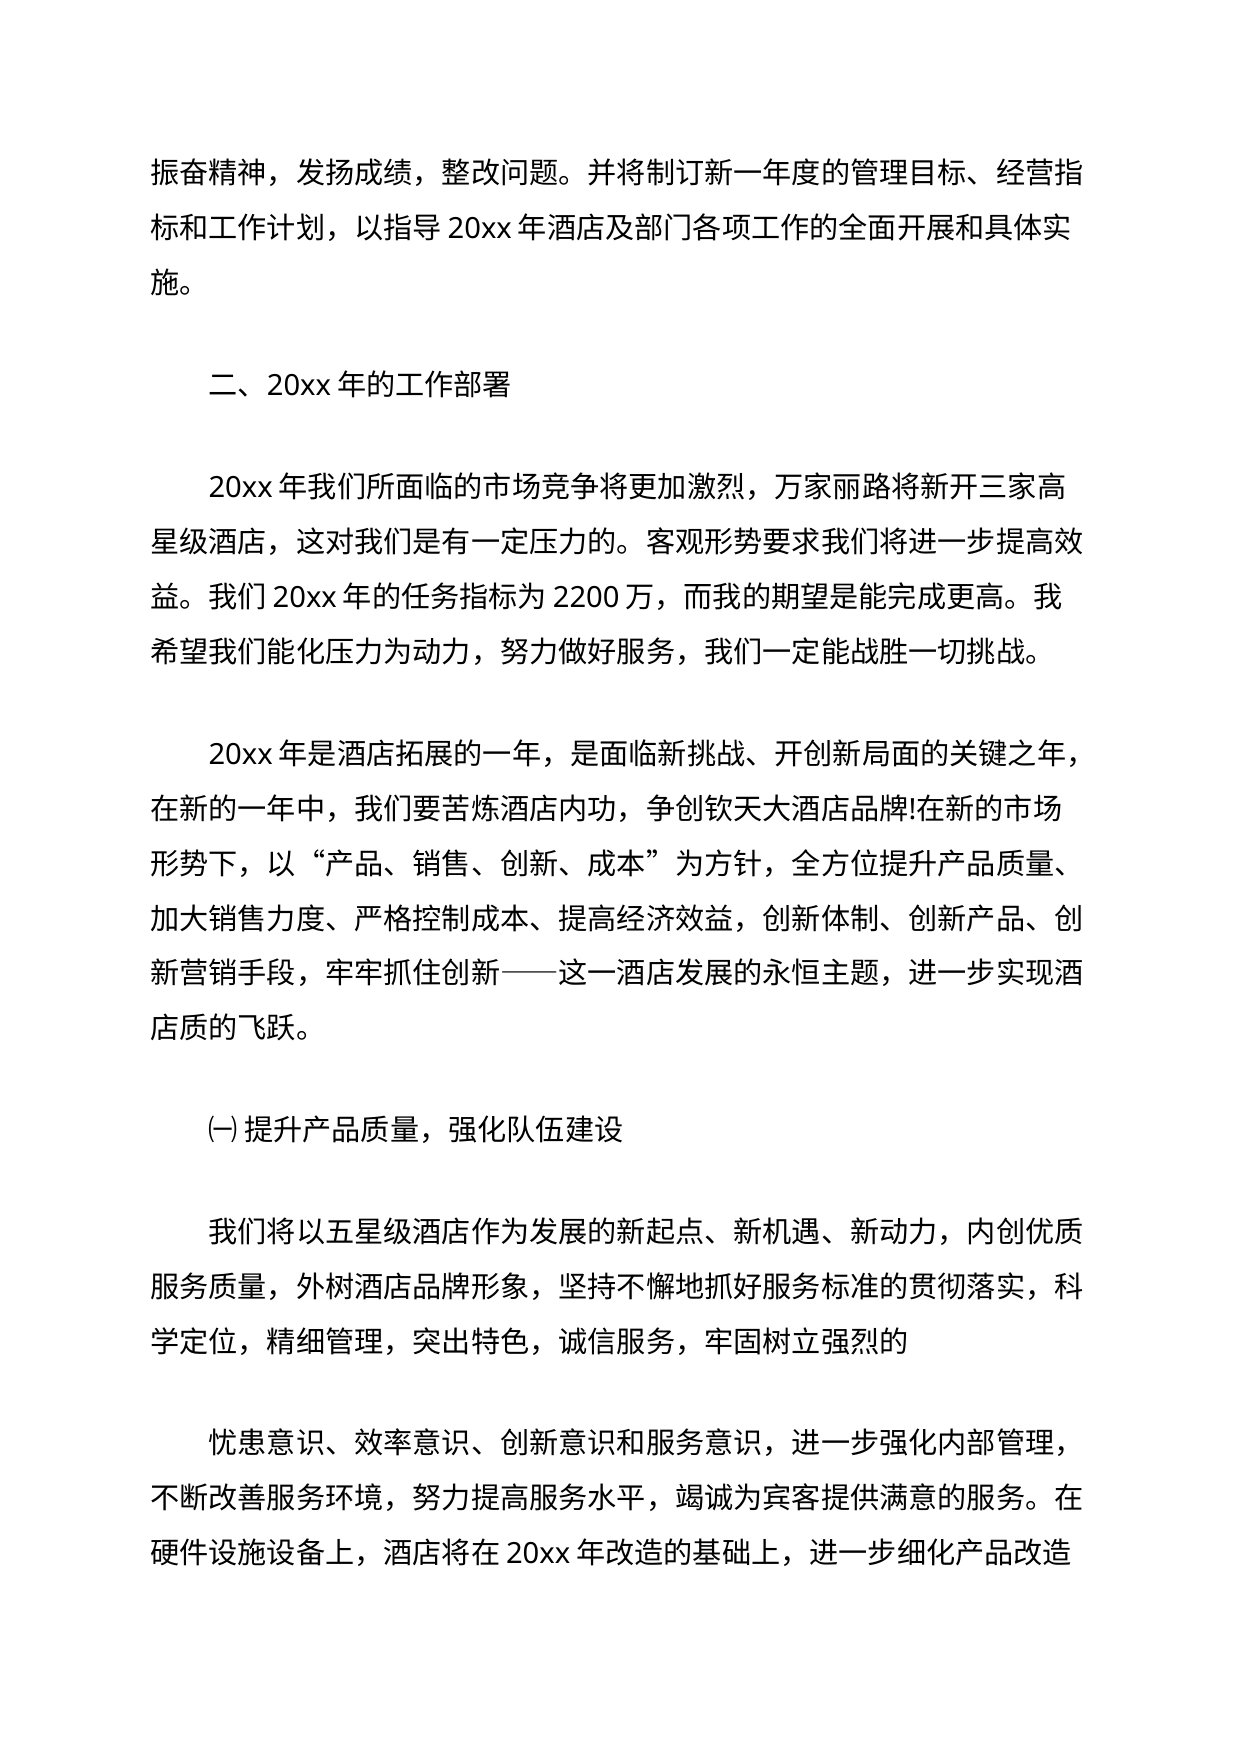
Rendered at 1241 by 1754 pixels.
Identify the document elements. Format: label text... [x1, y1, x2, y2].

text 20xx年是酒店拓展的一年，是面临新挑战、开创新局面的关键之年，在新的一年中，我们要苦炼酒店内功，争创钦天大酒店品牌!在新的市场形势下，以“产品、销售、创新、成本”为方针，全方位提升产品质量、加大销售力度、严格控制成本、提高经济效益，创新体制、创新产品、创新营销手段，牢牢抓住创新——这一酒店发展的永恒主题，进一步实现酒店质的飞跃。 [150, 730, 1090, 1047]
text 二、20xx年的工作部署 [150, 362, 1090, 404]
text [150, 150, 1090, 302]
text ㈠ 提升产品质量，强化队伍建设 [150, 1107, 1090, 1149]
text 我们将以五星级酒店作为发展的新起点、新机遇、新动力，内创优质服务质量，外树酒店品牌形象，坚持不懈地抓好服务标准的贯彻落实，科学定位，精细管理，突出特色，诚信服务，牢固树立强烈的 [150, 1208, 1090, 1361]
text 20xx年我们所面临的市场竞争将更加激烈，万家丽路将新开三家高星级酒店，这对我们是有一定压力的。客观形势要求我们将进一步提高效益。我们20xx年的任务指标为2200万，而我的期望是能完成更高。我希望我们能化压力为动力，努力做好服务，我们一定能战胜一切挑战。 [150, 464, 1090, 671]
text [150, 1420, 1090, 1572]
